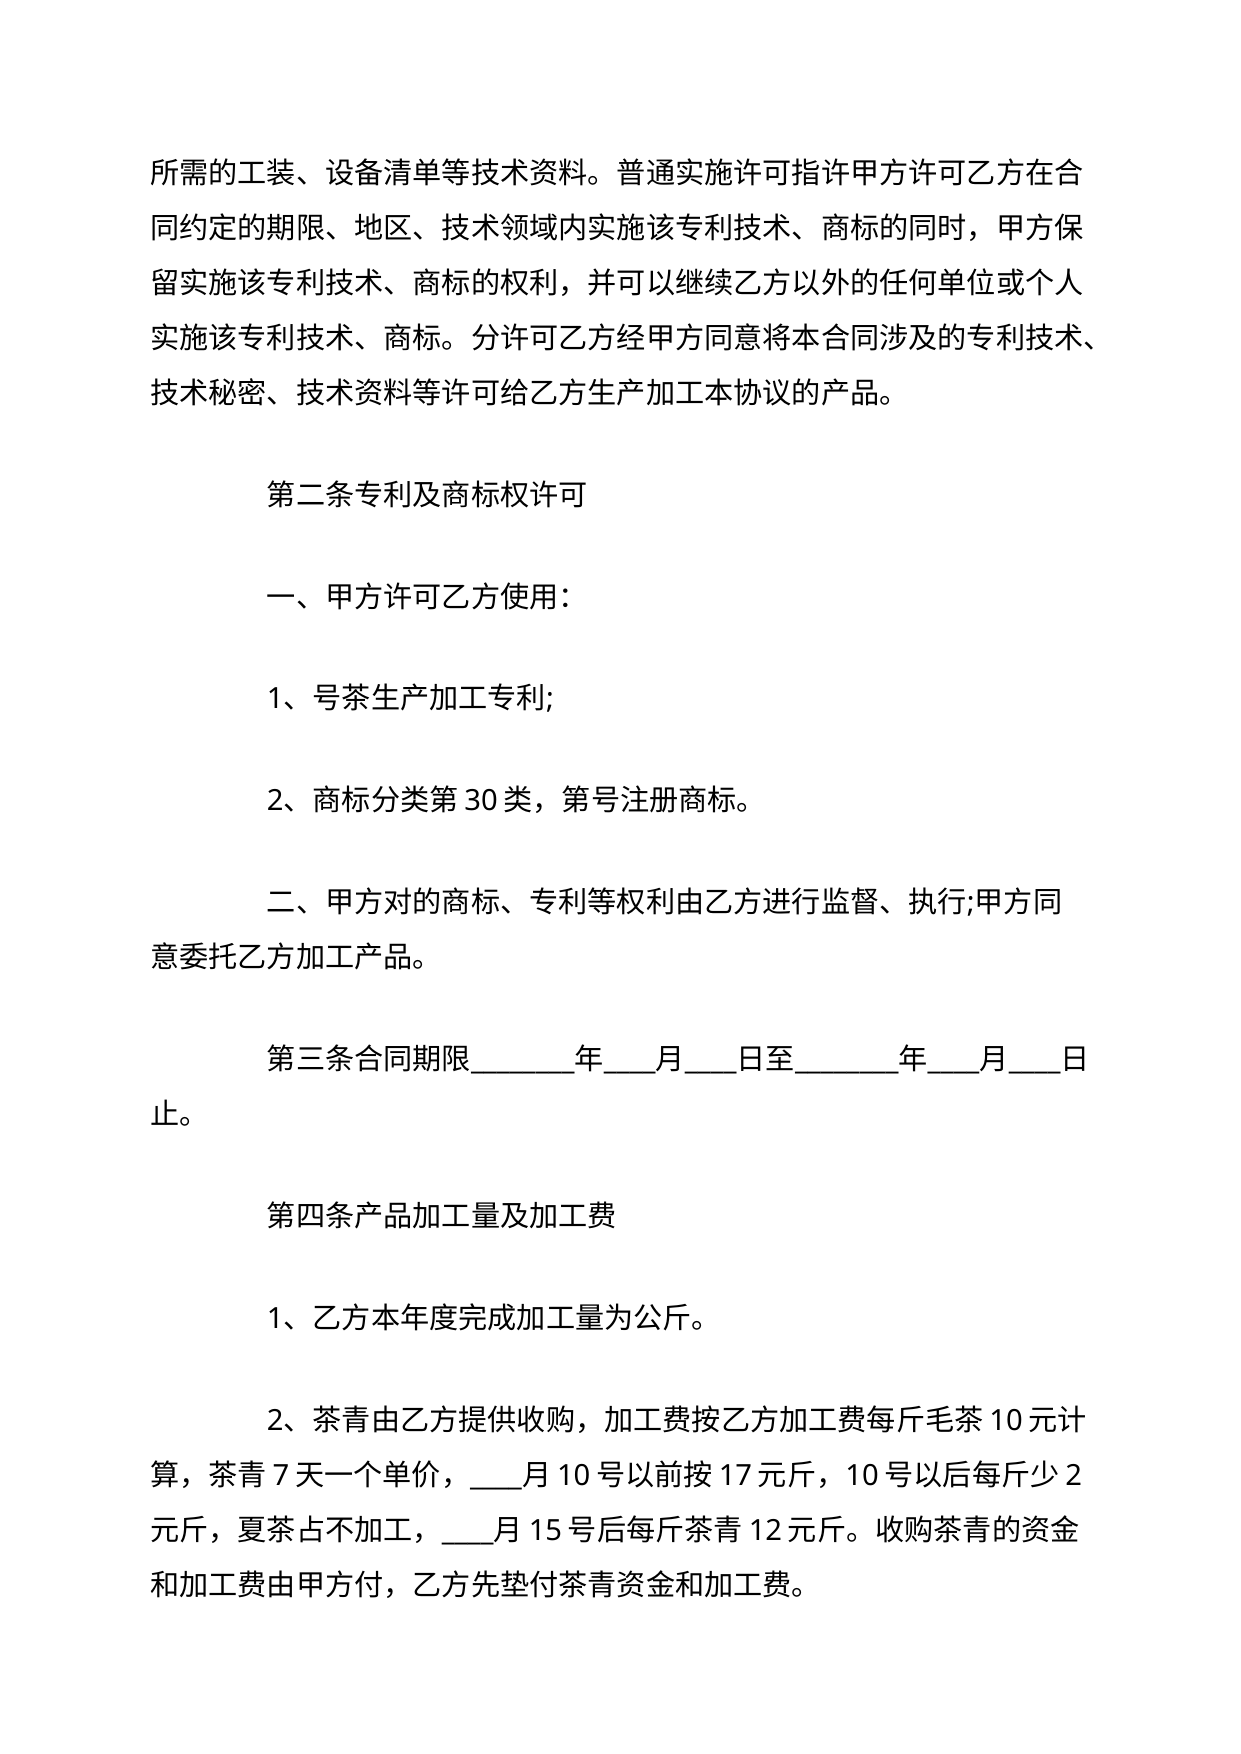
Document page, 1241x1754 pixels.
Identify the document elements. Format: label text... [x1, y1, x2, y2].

text 1、号茶生产加工专利; [150, 675, 1090, 717]
text 第四条产品加工量及加工费 [150, 1192, 1090, 1235]
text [150, 150, 1090, 412]
text 二、甲方对的商标、专利等权利由乙方进行监督、执行;甲方同意委托乙方加工产品。 [150, 879, 1090, 976]
text 2、茶青由乙方提供收购，加工费按乙方加工费每斤毛茶10元计算，茶青7天一个单价，____月10号以前按17元斤，10号以后每斤少2元斤，夏茶占不加工，____月15号后每斤茶青12元斤。收购茶青的资金和加工费由甲方付，乙方先垫付茶青资金和加工费。 [150, 1396, 1090, 1603]
text 第三条合同期限________年____月____日至________年____月____日止。 [150, 1036, 1090, 1133]
text 2、商标分类第30类，第号注册商标。 [150, 777, 1090, 819]
text 第二条专利及商标权许可 [150, 471, 1090, 514]
text 1、乙方本年度完成加工量为公斤。 [150, 1294, 1090, 1337]
text 一、甲方许可乙方使用： [150, 573, 1090, 615]
